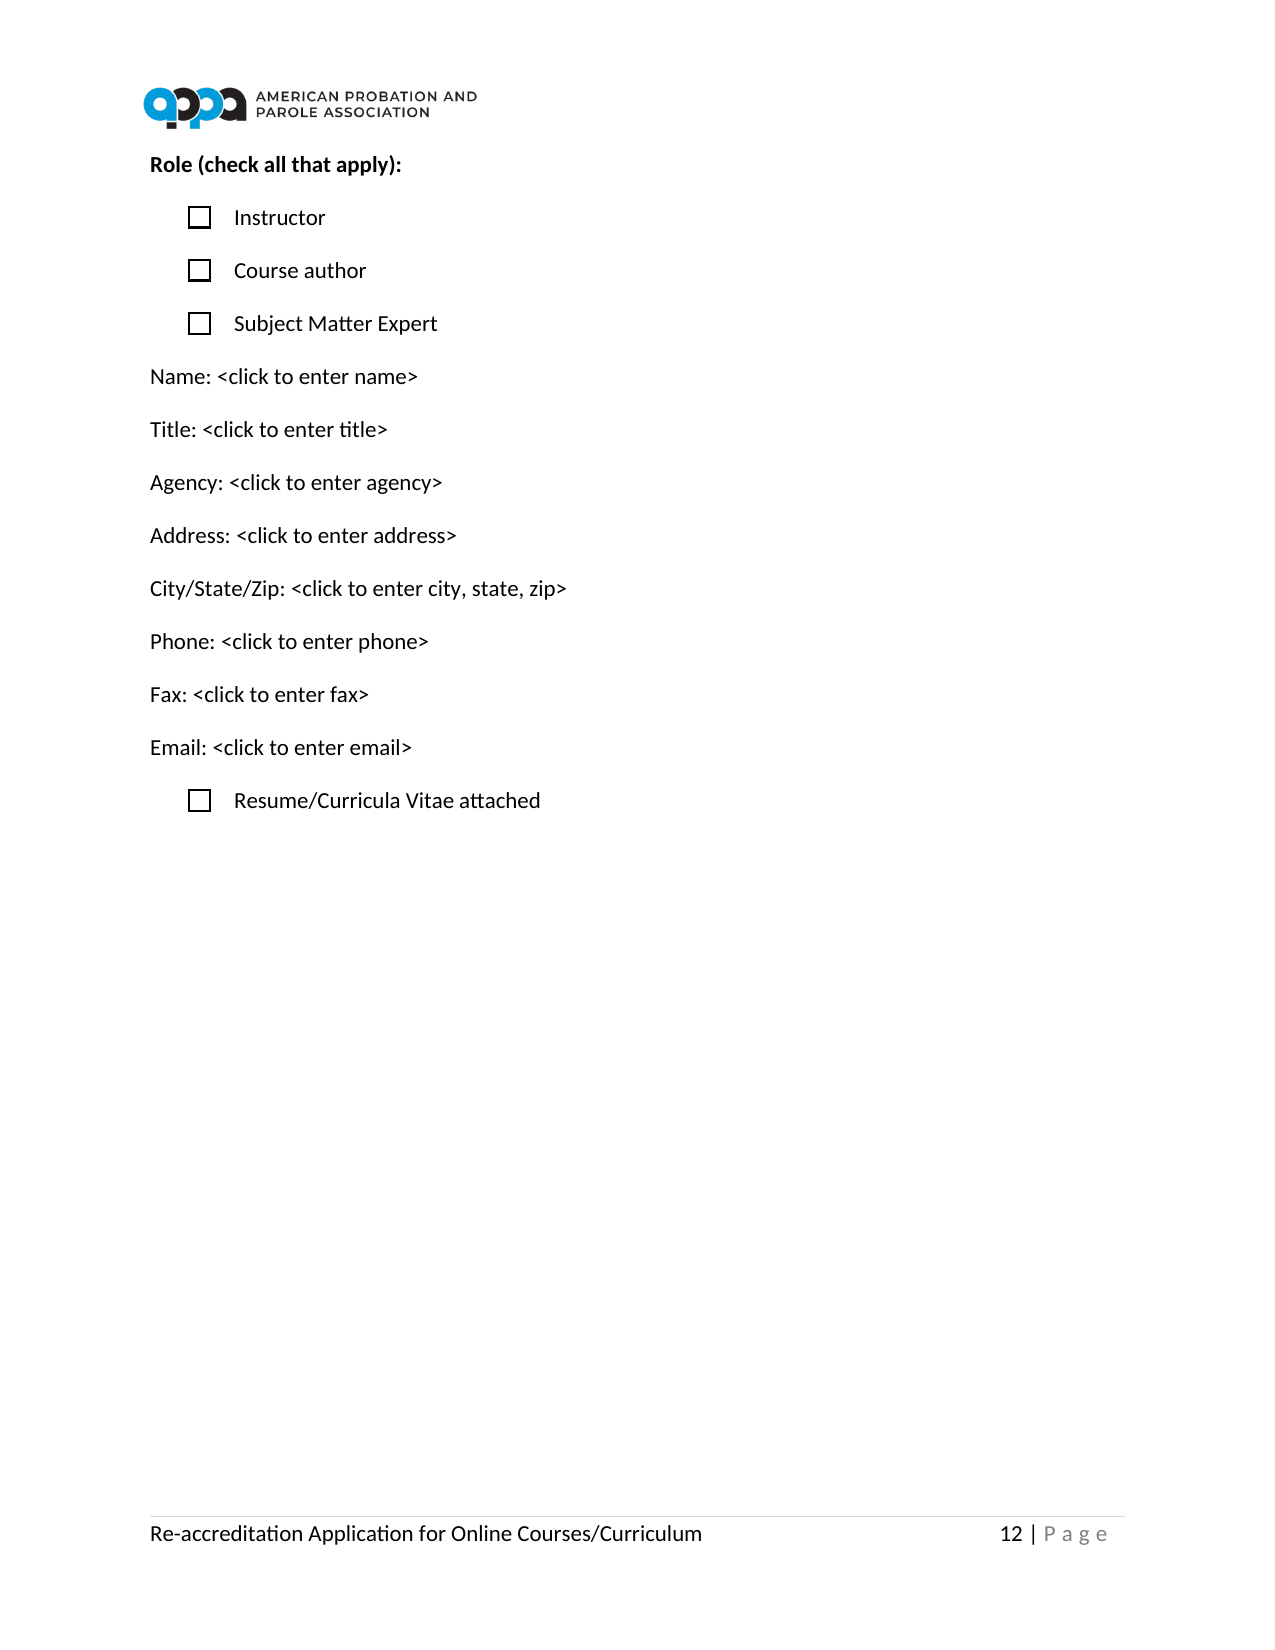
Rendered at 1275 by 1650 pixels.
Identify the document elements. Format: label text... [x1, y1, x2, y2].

text Name: <click to enter name> [150, 362, 1125, 390]
text Fax: <click to enter fax> [150, 681, 1125, 708]
text Email: <click to enter email> [150, 733, 1125, 762]
text Agency: <click to enter agency> [150, 468, 1125, 496]
text Address: <click to enter address> [150, 521, 1125, 549]
text Role (check all that apply): [150, 150, 1125, 178]
table_cell Course author [223, 256, 1076, 309]
table_header [176, 203, 223, 256]
table_cell [176, 309, 223, 362]
table_cell Subject Matter Expert [223, 309, 1076, 362]
text Phone: <click to enter phone> [150, 627, 1125, 656]
text City/State/Zip: <click to enter city, state, zip> [150, 574, 1125, 602]
table_header Instructor [223, 203, 1076, 256]
text Title: <click to enter title> [150, 415, 1125, 443]
table_header [176, 787, 223, 843]
table_cell [176, 256, 223, 309]
picture [115, 59, 505, 149]
table_header Resume/Curricula Vitae attached [223, 787, 1076, 843]
